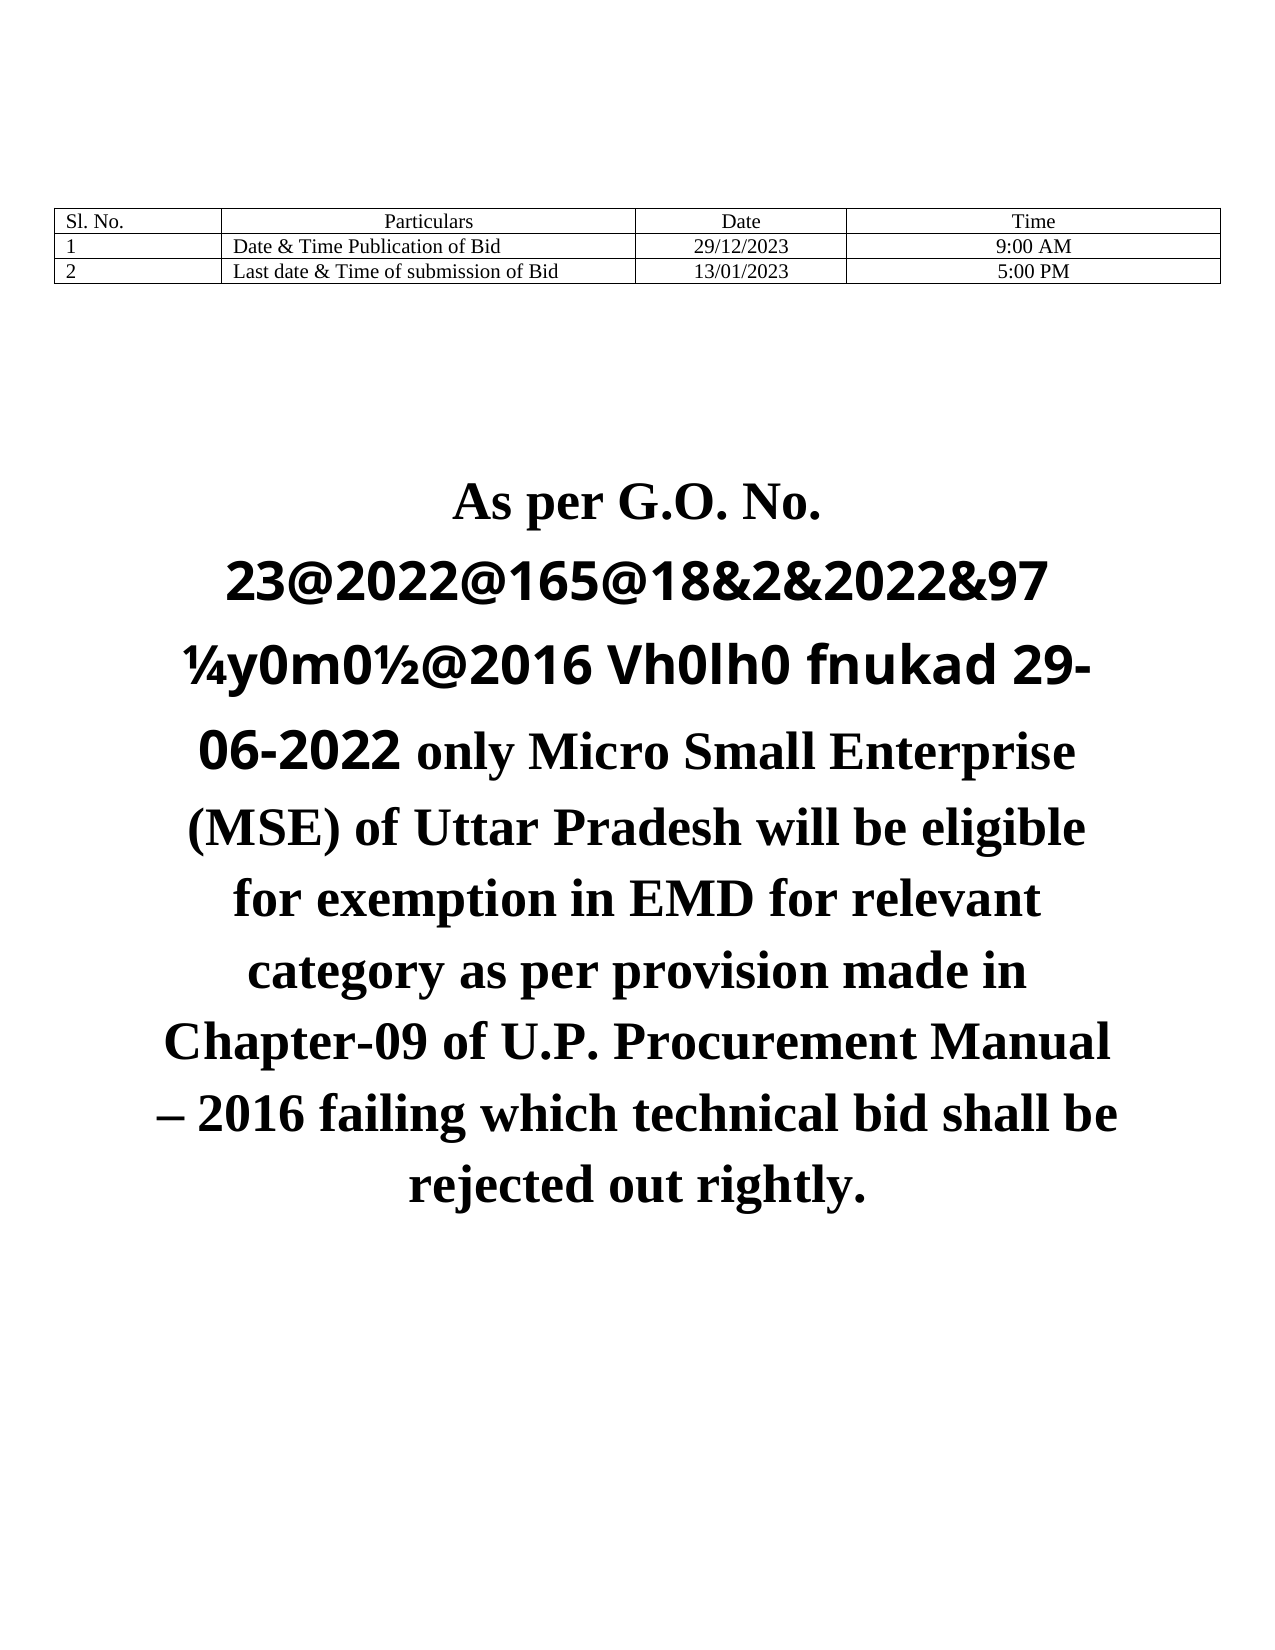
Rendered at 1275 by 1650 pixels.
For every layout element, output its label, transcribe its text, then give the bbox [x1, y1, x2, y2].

table_header Particulars [222, 209, 635, 233]
table_header Time [847, 209, 1220, 233]
table_cell Date & Time Publication of Bid [222, 234, 635, 258]
table_cell 29/12/2023 [636, 234, 846, 258]
table_header Date [636, 209, 846, 233]
table_cell 5:00 PM [847, 259, 1220, 283]
text As per G.O. No. 23@2022@165@18&2&2022&97 ¼y0m0½@2016 Vh0lh0 fnukad 29-06-2022 only Micro Small Enterprise (MSE) of Uttar Pradesh will be eligible for exemption in EMD for relevant category as per provision made in Chapter-09 of U.P. Procurement Manual – 2016 failing which technical bid shall be rejected out rightly. [150, 469, 1125, 1215]
table_cell Last date & Time of submission of Bid [222, 259, 635, 283]
table_cell 9:00 AM [847, 234, 1220, 258]
table_header Sl. No. [55, 209, 221, 233]
table_cell 13/01/2023 [636, 259, 846, 283]
table_cell 2 [55, 259, 221, 283]
table_cell 1 [55, 234, 221, 258]
